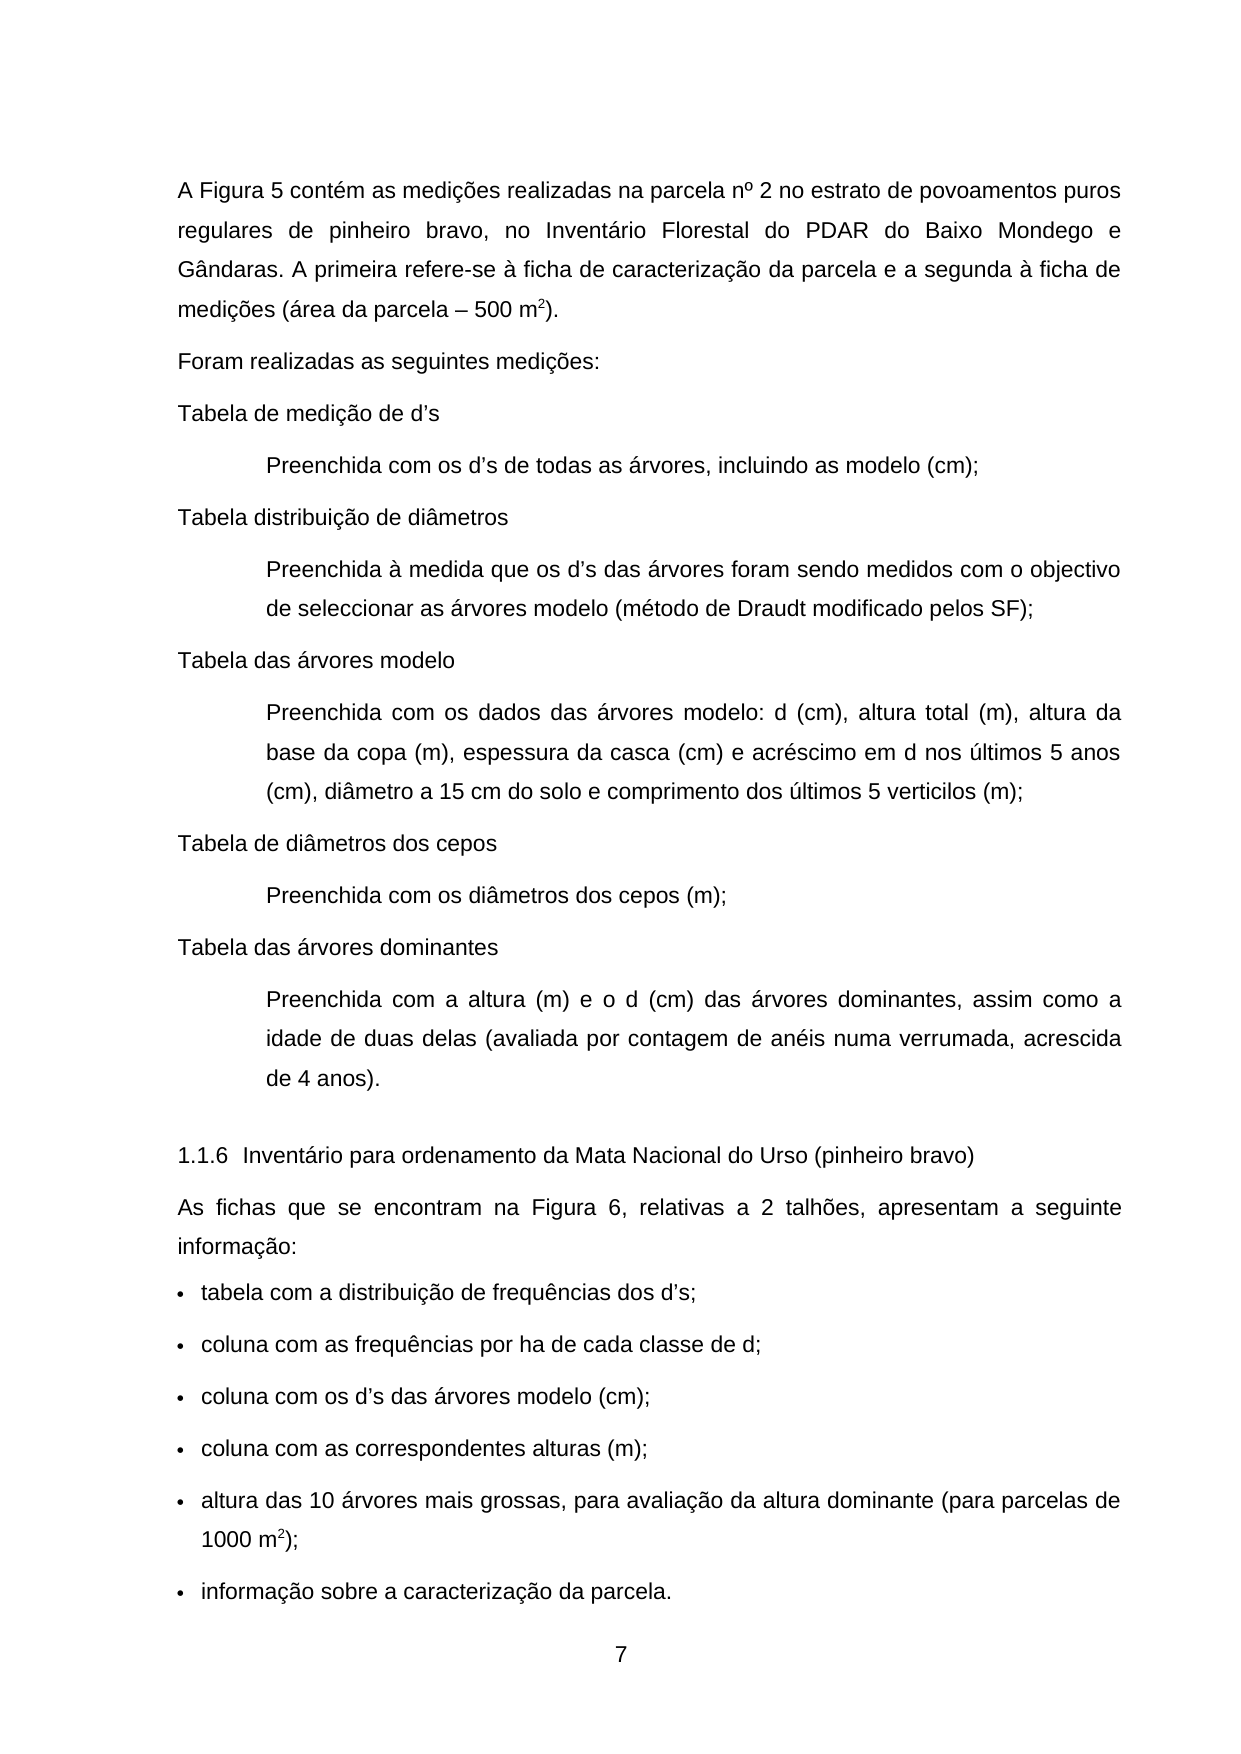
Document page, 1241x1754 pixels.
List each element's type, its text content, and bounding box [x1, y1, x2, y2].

text Preenchida com os dados das árvores modelo: d (cm), altura total (m), altura da base da copa (m), espessura da casca (cm) e acréscimo em d nos últimos 5 anos (cm), diâmetro a 15 cm do solo e comprimento dos últimos 5 verticilos (m); [266, 699, 1122, 804]
list coluna com as frequências por ha de cada classe de d; [177, 1331, 1122, 1357]
list coluna com as correspondentes alturas (m); [177, 1435, 1122, 1461]
list coluna com os d’s das árvores modelo (cm); [177, 1383, 1122, 1409]
list informação sobre a caracterização da parcela. [177, 1578, 1122, 1605]
text Tabela das árvores dominantes [177, 934, 1122, 960]
text Foram realizadas as seguintes medições: [177, 348, 1122, 374]
text Tabela de medição de d’s [177, 399, 1122, 426]
list altura das 10 árvores mais grossas, para avaliação da altura dominante (para parcelas de 1000 m2); [177, 1487, 1122, 1553]
text Tabela de diâmetros dos cepos [177, 830, 1122, 856]
text Preenchida com os diâmetros dos cepos (m); [266, 882, 1122, 908]
list tabela com a distribuição de frequências dos d’s; [177, 1279, 1122, 1305]
text Preenchida com a altura (m) e o d (cm) das árvores dominantes, assim como a idade de duas delas (avaliada por contagem de anéis numa verrumada, acrescida de 4 anos). [266, 986, 1122, 1091]
text Preenchida com os d’s de todas as árvores, incluindo as modelo (cm); [266, 452, 1122, 478]
subtitle Inventário para ordenamento da Mata Nacional do Urso (pinheiro bravo) [177, 1142, 1122, 1168]
text Tabela distribuição de diâmetros [177, 503, 1122, 530]
text Preenchida à medida que os d’s das árvores foram sendo medidos com o objectivo de seleccionar as árvores modelo (método de Draudt modificado pelos SF); [266, 556, 1122, 621]
text Tabela das árvores modelo [177, 647, 1122, 673]
